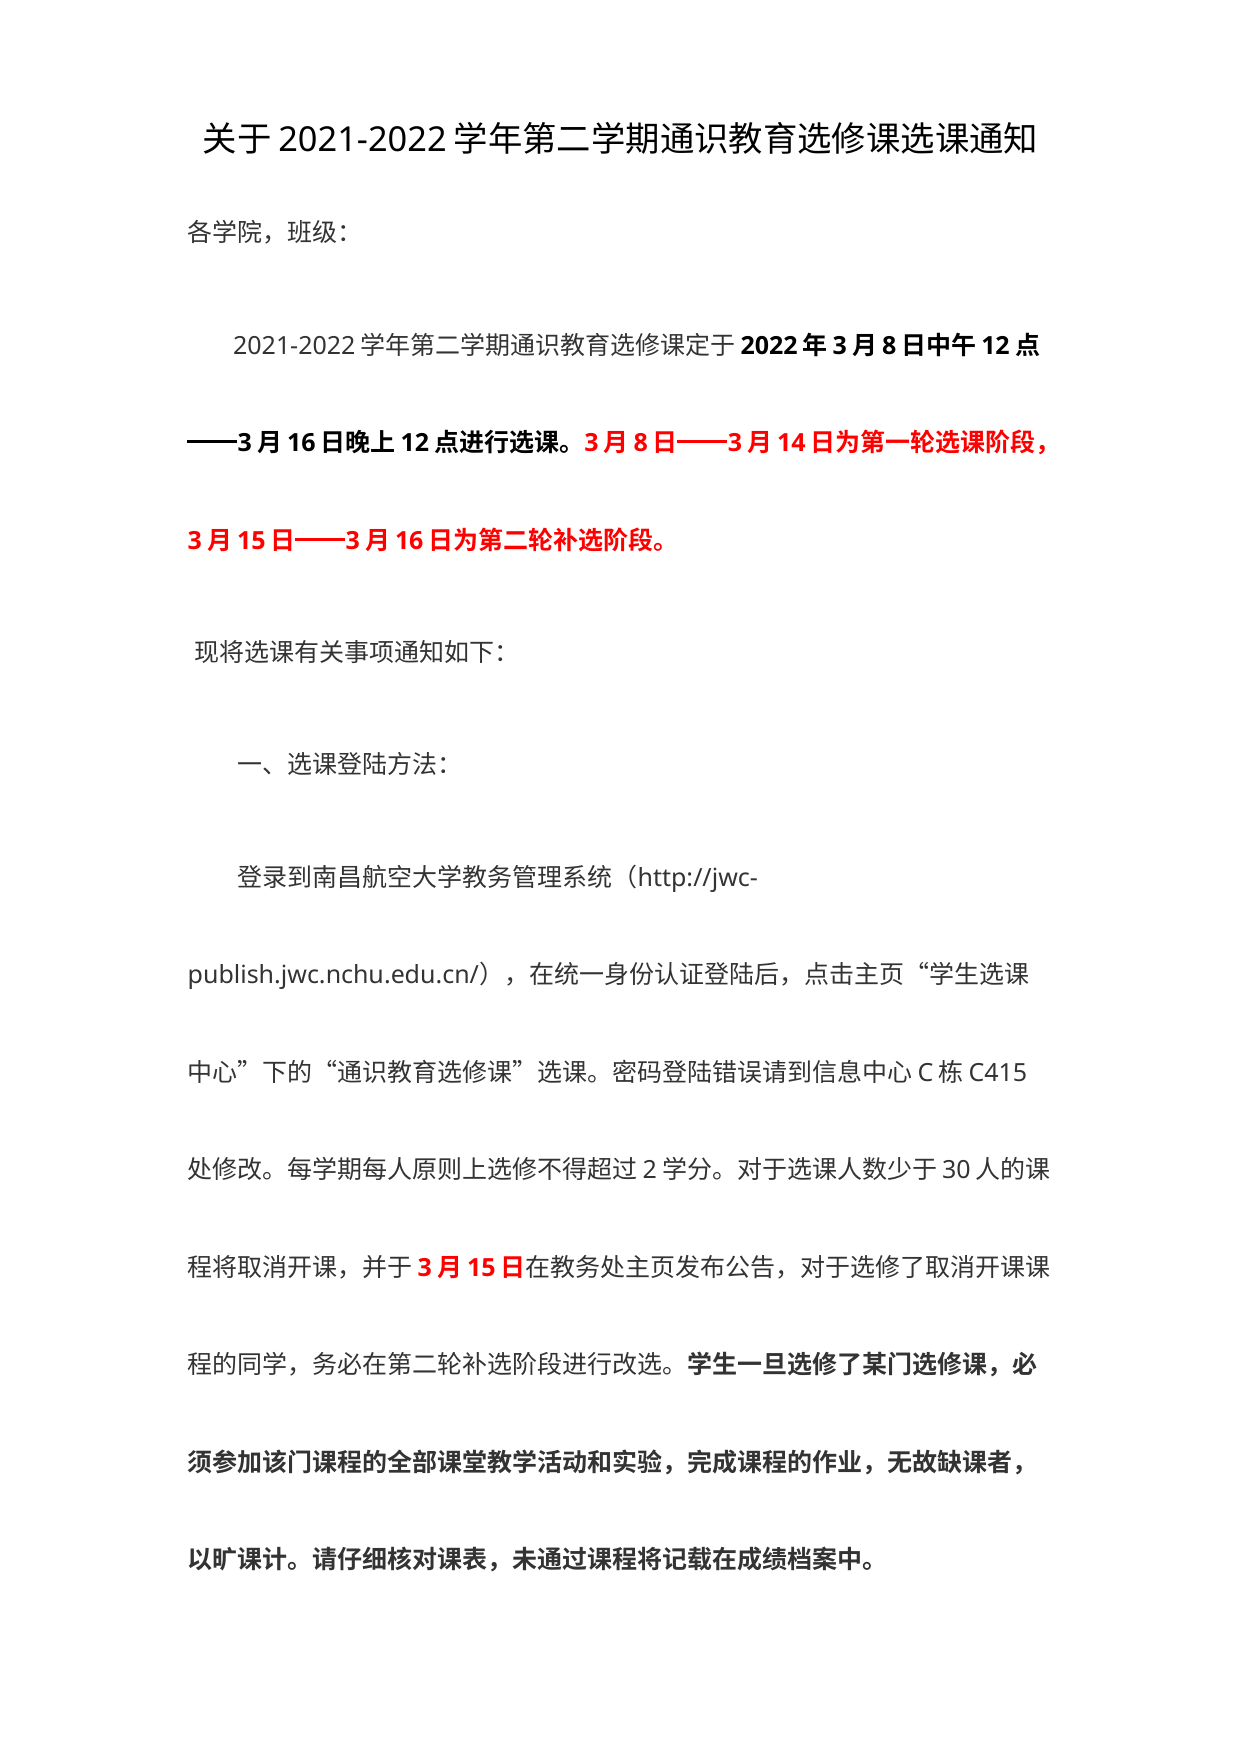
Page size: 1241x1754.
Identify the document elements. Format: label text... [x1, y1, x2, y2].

text 2021-2022学年第二学期通识教育选修课定于2022年3月8日中午12点━━3月16日晚上12点进行选课。3月8日━━3月14日为第一轮选课阶段，3月15日━━3月16日为第二轮补选阶段。 [187, 311, 1053, 571]
text 关于2021-2022学年第二学期通识教育选修课选课通知 [187, 104, 1053, 169]
text 现将选课有关事项通知如下： [187, 618, 1053, 683]
text 各学院，班级： [187, 198, 1053, 263]
text 一、选课登陆方法： [187, 730, 1053, 795]
text 登录到南昌航空大学教务管理系统（http://jwc-publish.jwc.nchu.edu.cn/），在统一身份认证登陆后，点击主页“学生选课中心”下的“通识教育选修课”选课。密码登陆错误请到信息中心C栋C415处修改。每学期每人原则上选修不得超过2学分。对于选课人数少于30人的课程将取消开课，并于3月15日在教务处主页发布公告，对于选修了取消开课课程的同学，务必在第二轮补选阶段进行改选。学生一旦选修了某门选修课，必须参加该门课程的全部课堂教学活动和实验，完成课程的作业，无故缺课者，以旷课计。请仔细核对课表，未通过课程将记载在成绩档案中。 [187, 843, 1053, 1590]
